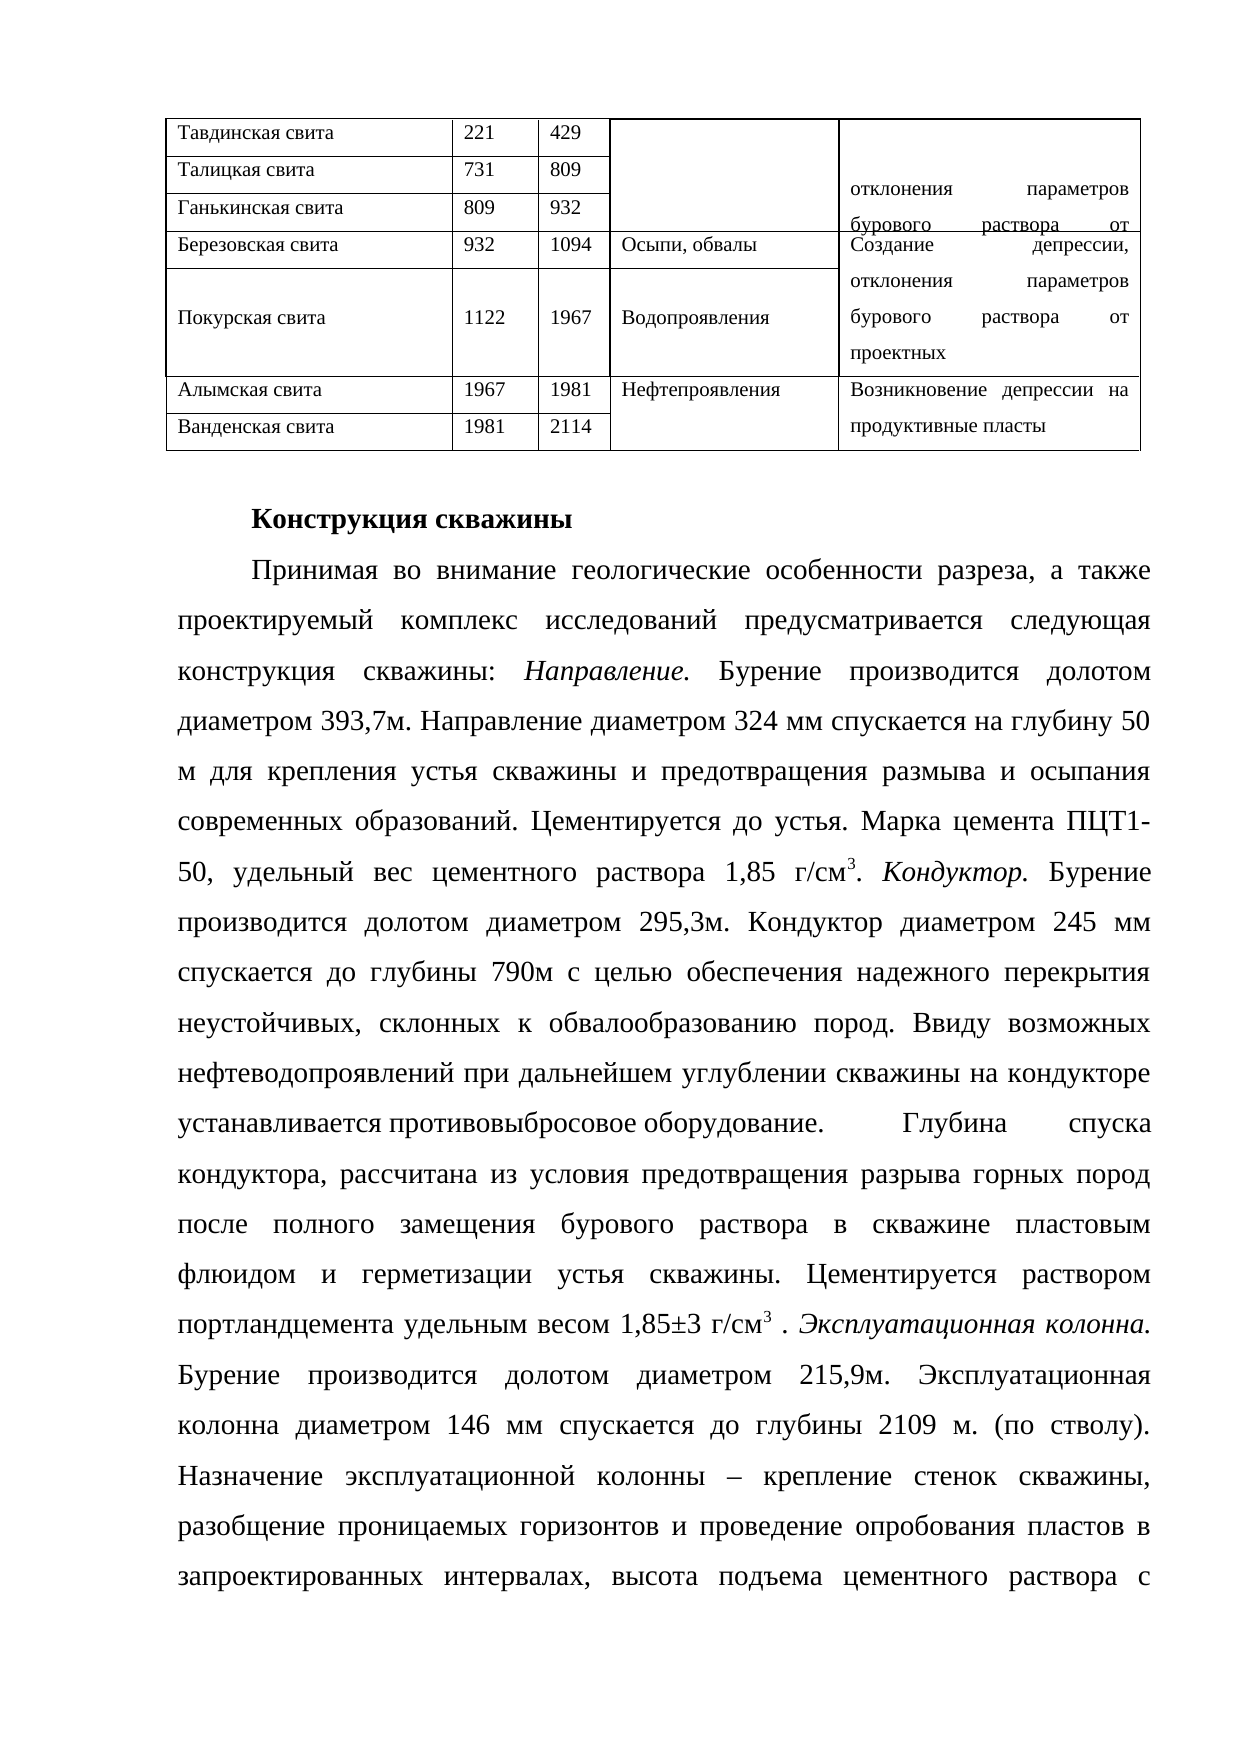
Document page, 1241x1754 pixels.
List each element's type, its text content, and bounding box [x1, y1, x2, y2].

table_cell 932 [539, 194, 609, 231]
table_cell Тавдинская свита [167, 119, 452, 156]
table_cell 1981 [539, 377, 610, 413]
text Конструкция скважины [177, 502, 1152, 535]
table_cell Водопроявления [611, 269, 838, 376]
table_cell 429 [539, 119, 609, 156]
table_cell 2114 [539, 414, 610, 450]
table_cell 1981 [453, 414, 538, 450]
table_cell 1122 [453, 269, 538, 376]
table_cell Нефтепроявления [611, 377, 838, 450]
table_cell Березовская свита [167, 232, 452, 268]
table_cell 809 [539, 157, 609, 193]
table_cell Осыпи, обвалы [611, 232, 838, 268]
table_cell Покурская свита [167, 269, 452, 376]
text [177, 552, 1152, 1592]
table_cell 1094 [539, 232, 609, 268]
table_cell Возникновение депрессии на продуктивные пласты [839, 376, 1140, 450]
table_cell 1967 [453, 377, 538, 413]
table_cell 1967 [539, 269, 609, 376]
table_cell 809 [453, 194, 538, 231]
table_cell Ганькинская свита [167, 194, 452, 231]
table_cell Талицкая свита [167, 157, 452, 193]
table_cell 731 [453, 157, 538, 193]
table_cell 932 [453, 232, 538, 268]
table_cell Ванденская свита [167, 414, 452, 450]
table_cell Алымская свита [167, 377, 452, 413]
table_cell 221 [453, 119, 538, 156]
table_cell Создание депрессии, отклонения параметров бурового раствора от проектных [840, 232, 1140, 376]
